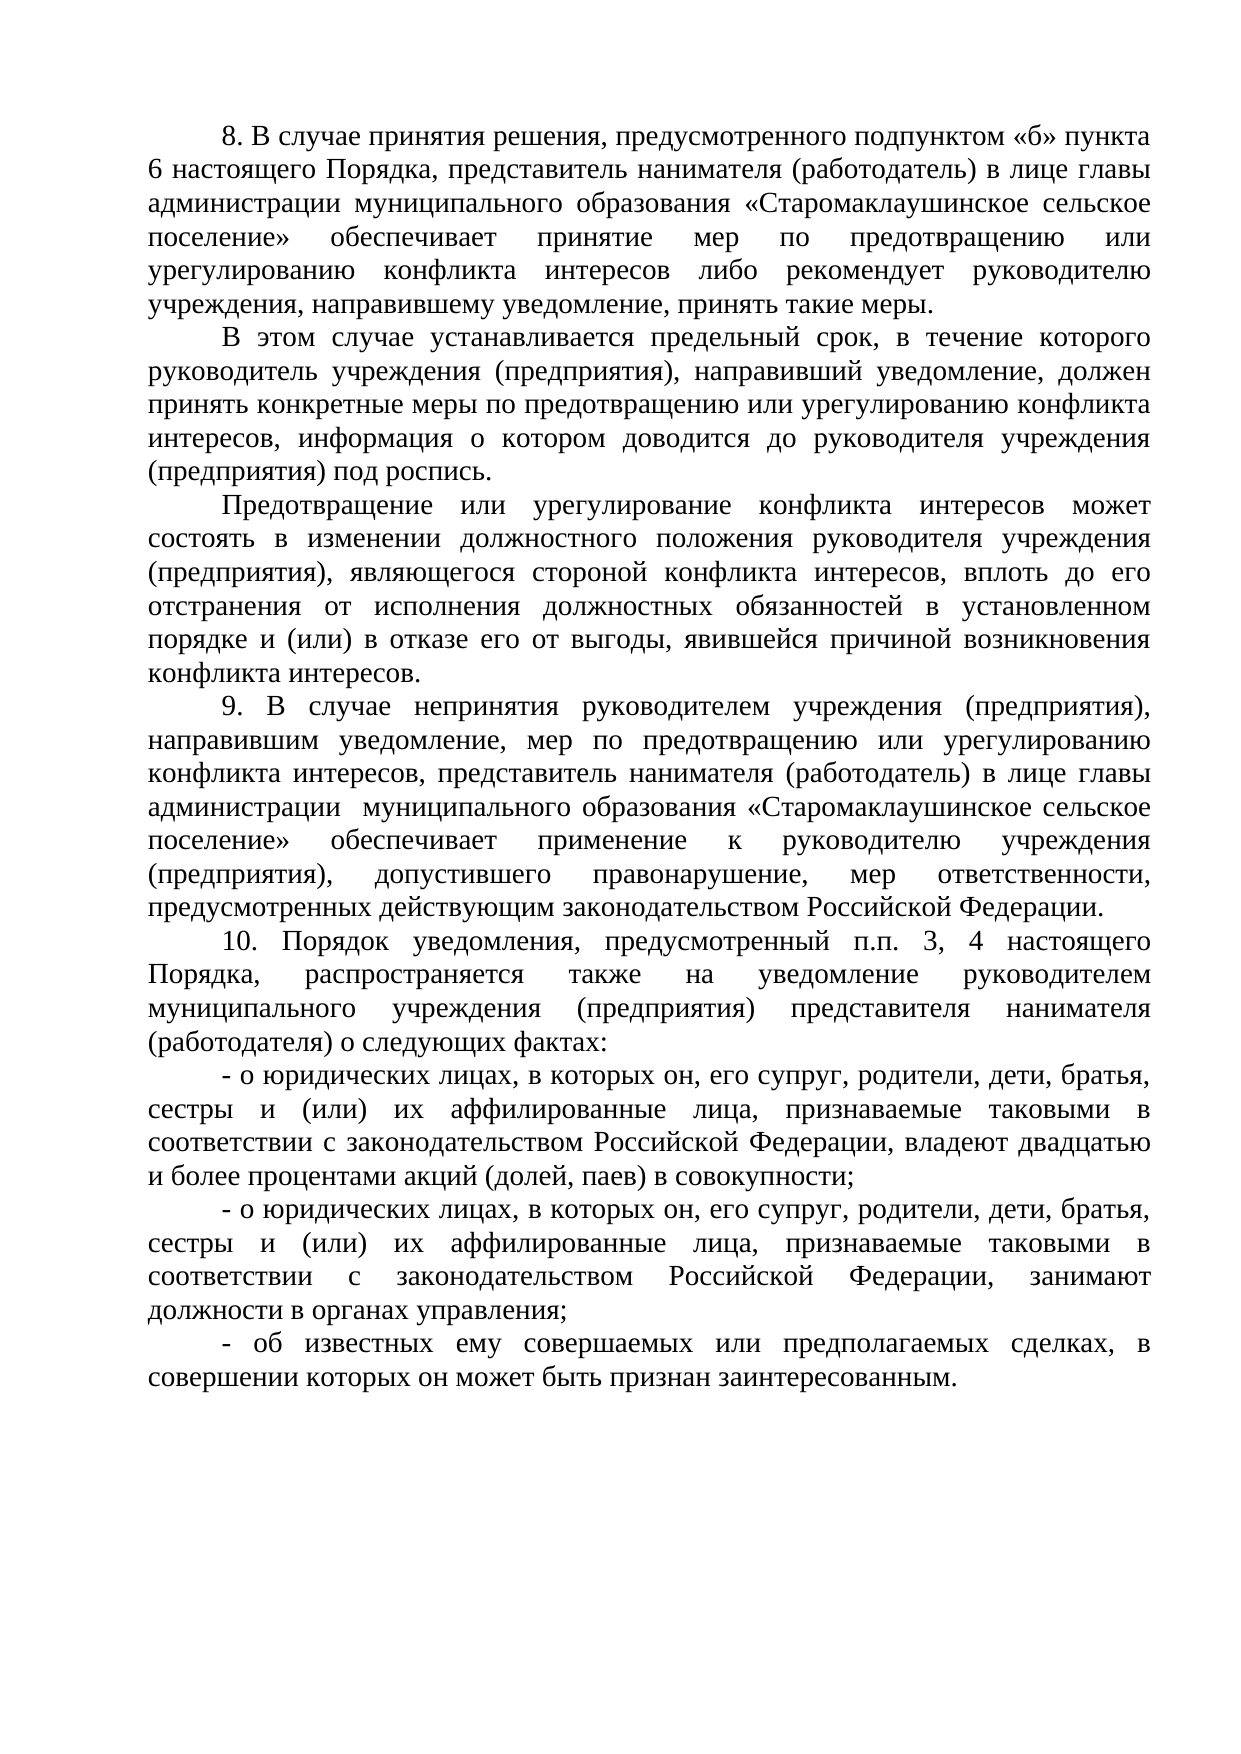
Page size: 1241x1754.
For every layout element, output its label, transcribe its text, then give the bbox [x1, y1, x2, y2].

text 8. В случае принятия решения, предусмотренного подпунктом «б» пункта 6 настоящего Порядка, представитель нанимателя (работодатель) в лице главы администрации муниципального образования «Старомаклаушинское сельское поселение» обеспечивает принятие мер по предотвращению или урегулированию конфликта интересов либо рекомендует руководителю учреждения, направившему уведомление, принять такие меры. [148, 118, 1152, 319]
text 9. В случае непринятия руководителем учреждения (предприятия), направившим уведомление, мер по предотвращению или урегулированию конфликта интересов, представитель нанимателя (работодатель) в лице главы администрации муниципального образования «Старомаклаушинское сельское поселение» обеспечивает применение к руководителю учреждения (предприятия), допустившего правонарушение, мер ответственности, предусмотренных действующим законодательством Российской Федерации. [148, 688, 1152, 923]
text - о юридических лицах, в которых он, его супруг, родители, дети, братья, сестры и (или) их аффилированные лица, признаваемые таковыми в соответствии с законодательством Российской Федерации, занимают должности в органах управления; [148, 1191, 1152, 1326]
text В этом случае устанавливается предельный срок, в течение которого руководитель учреждения (предприятия), направивший уведомление, должен принять конкретные меры по предотвращению или урегулированию конфликта интересов, информация о котором доводится до руководителя учреждения (предприятия) под роспись. [148, 319, 1152, 487]
text - об известных ему совершаемых или предполагаемых сделках, в совершении которых он может быть признан заинтересованным. [148, 1326, 1152, 1393]
text - о юридических лицах, в которых он, его супруг, родители, дети, братья, сестры и (или) их аффилированные лица, признаваемые таковыми в соответствии с законодательством Российской Федерации, владеют двадцатью и более процентами акций (долей, паев) в совокупности; [148, 1057, 1152, 1191]
text 10. Порядок уведомления, предусмотренный п.п. 3, 4 настоящего Порядка, распространяется также на уведомление руководителем муниципального учреждения (предприятия) представителя нанимателя (работодателя) о следующих фактах: [148, 923, 1152, 1057]
text Предотвращение или урегулирование конфликта интересов может состоять в изменении должностного положения руководителя учреждения (предприятия), являющегося стороной конфликта интересов, вплоть до его отстранения от исполнения должностных обязанностей в установленном порядке и (или) в отказе его от выгоды, явившейся причиной возникновения конфликта интересов. [148, 487, 1152, 688]
